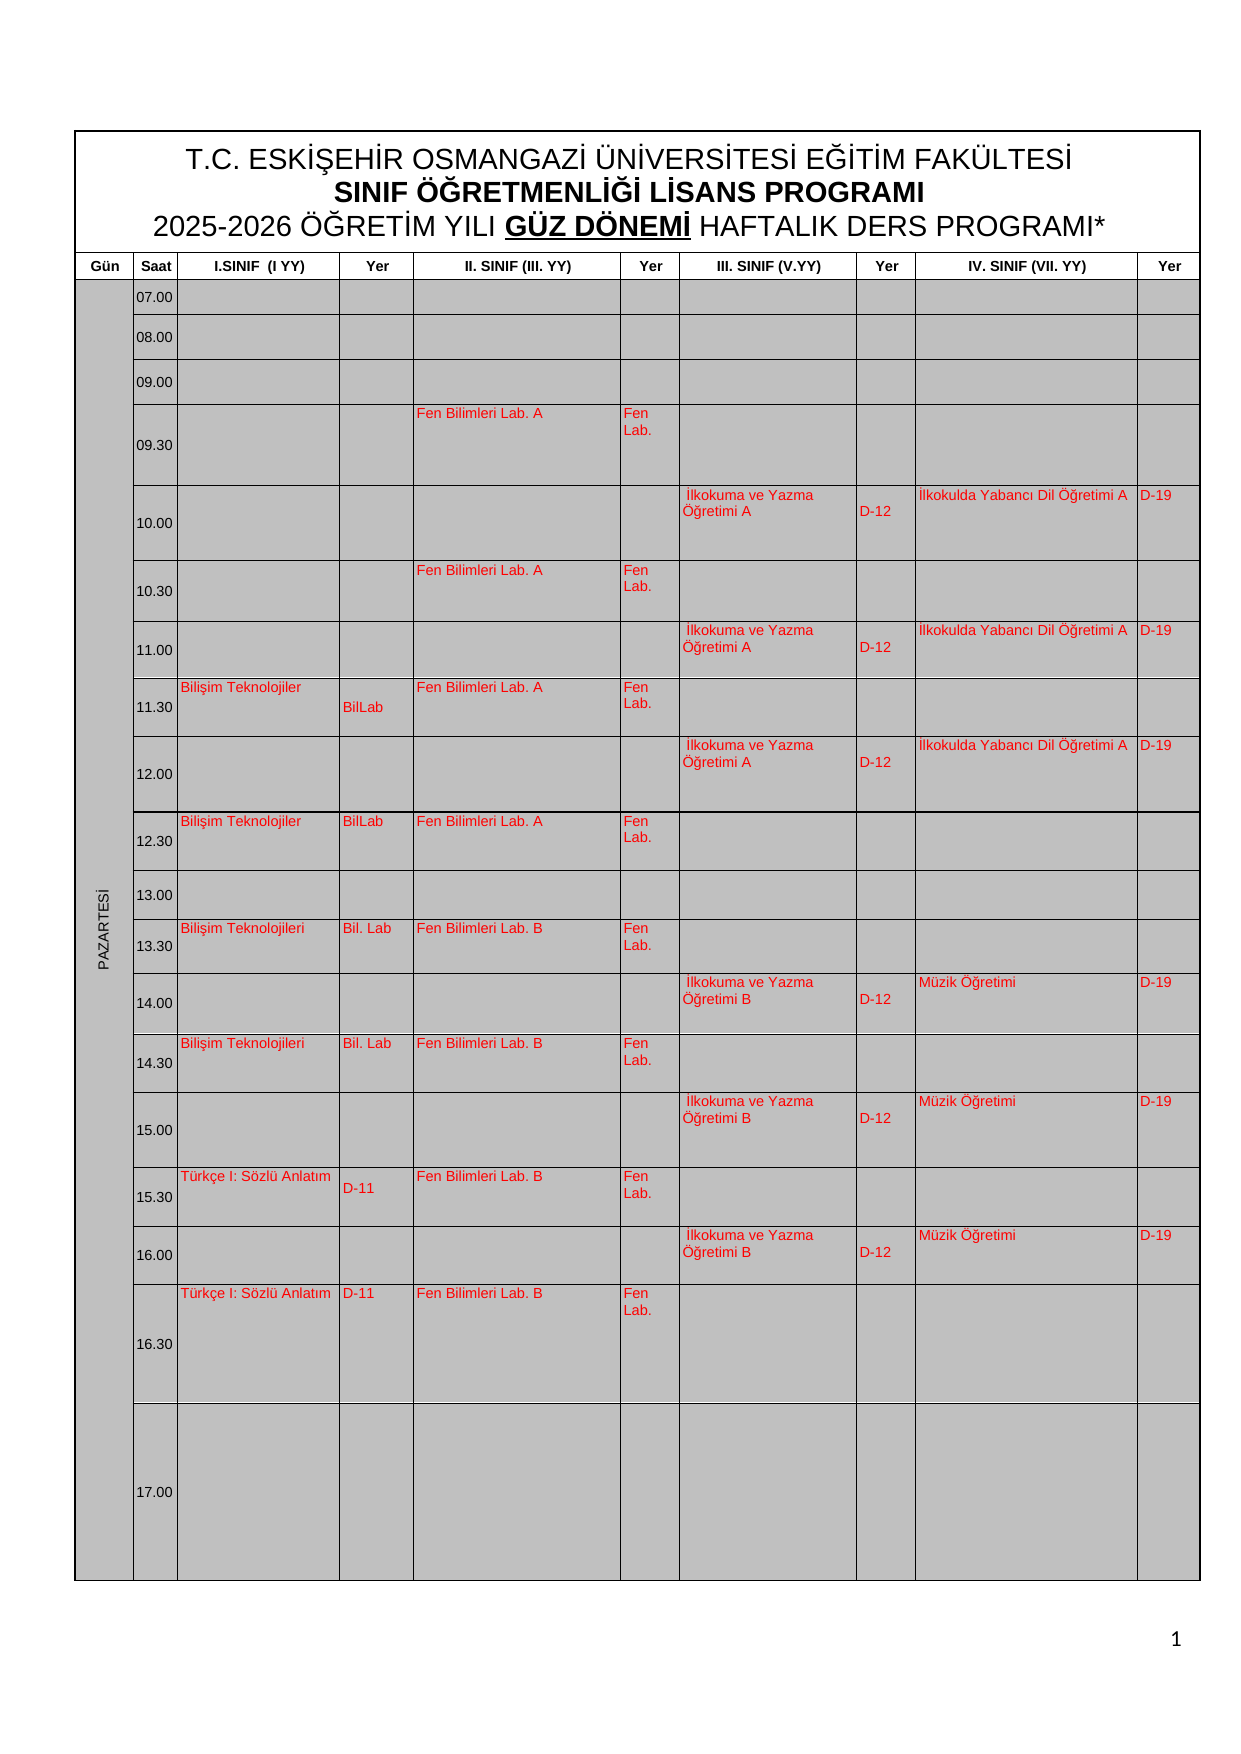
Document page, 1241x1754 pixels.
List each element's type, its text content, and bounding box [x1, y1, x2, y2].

table_cell [857, 871, 915, 919]
table_cell [1138, 920, 1199, 973]
table_cell [1138, 1285, 1199, 1402]
table_cell [414, 1227, 620, 1284]
table_cell 08.00 [134, 315, 177, 359]
table_cell 15.30 [134, 1168, 177, 1226]
table_cell Bil. Lab [340, 1035, 413, 1092]
table_cell [916, 315, 1137, 359]
table_cell [178, 1227, 339, 1284]
table_cell İlkokuma ve Yazma Öğretimi B [680, 1093, 856, 1167]
table_cell [1138, 1404, 1199, 1580]
table_cell [857, 920, 915, 973]
table_cell [680, 679, 856, 736]
table_cell Fen Lab. [621, 679, 679, 736]
table_cell Bilişim Teknolojileri [178, 920, 339, 973]
table_cell Yer [1138, 253, 1199, 279]
table_cell [178, 871, 339, 919]
table_cell 16.00 [134, 1227, 177, 1284]
table_cell [916, 280, 1137, 314]
table_cell D-12 [857, 1093, 915, 1167]
table_cell D-19 [1138, 1093, 1199, 1167]
table_cell [1138, 280, 1199, 314]
table_cell Fen Bilimleri Lab. A [414, 813, 620, 870]
table_cell [1138, 1035, 1199, 1092]
table_cell [178, 737, 339, 811]
table_cell Saat [134, 253, 177, 279]
table_cell [340, 1093, 413, 1167]
table_cell Fen Lab. [621, 813, 679, 870]
table_cell D-19 [1138, 486, 1199, 560]
table_cell [340, 1227, 413, 1284]
table_cell [857, 679, 915, 736]
table_cell İlkokulda Yabancı Dil Öğretimi A [916, 486, 1137, 560]
table_cell [178, 1404, 339, 1580]
table_cell Bilişim Teknolojileri [178, 1035, 339, 1092]
table_cell [178, 280, 339, 314]
table_cell [621, 974, 679, 1033]
table_cell Fen Lab. [621, 561, 679, 621]
table_cell [621, 315, 679, 359]
table_cell [621, 1404, 679, 1580]
table_cell II. SINIF (III. YY) [414, 253, 620, 279]
table_cell Fen Lab. [621, 1285, 679, 1402]
table_cell [857, 360, 915, 404]
table_cell Fen Lab. [621, 920, 679, 973]
table_cell 13.30 [134, 920, 177, 973]
table_cell Fen Bilimleri Lab. B [414, 1168, 620, 1226]
table_cell [414, 871, 620, 919]
table_cell [340, 486, 413, 560]
table_cell Müzik Öğretimi [916, 1227, 1137, 1284]
table_cell 07.00 [134, 280, 177, 314]
table_cell Fen Bilimleri Lab. A [414, 405, 620, 485]
table_cell [680, 405, 856, 485]
table_cell [857, 1404, 915, 1580]
table_cell [1138, 315, 1199, 359]
table_cell D-19 [1138, 974, 1199, 1033]
table_cell [340, 280, 413, 314]
table_cell [340, 1404, 413, 1580]
table_cell Fen Bilimleri Lab. B [414, 920, 620, 973]
table_cell 10.00 [134, 486, 177, 560]
table_cell Fen Bilimleri Lab. A [414, 561, 620, 621]
table_cell [680, 813, 856, 870]
table_cell 17.00 [134, 1404, 177, 1580]
table_cell D-12 [857, 974, 915, 1033]
table_cell [916, 561, 1137, 621]
table_cell [916, 920, 1137, 973]
table_cell [916, 1035, 1137, 1092]
table_cell [621, 1093, 679, 1167]
table_cell [916, 679, 1137, 736]
table_cell [621, 280, 679, 314]
table_cell Müzik Öğretimi [916, 1093, 1137, 1167]
table_cell [680, 360, 856, 404]
table_cell [340, 405, 413, 485]
table_cell [178, 405, 339, 485]
table_cell BilLab [340, 679, 413, 736]
table_cell [178, 974, 339, 1033]
table_cell D-19 [1138, 1227, 1199, 1284]
table_cell [680, 280, 856, 314]
table_cell Gün [76, 253, 133, 279]
table_cell [680, 1285, 856, 1402]
table_cell [340, 974, 413, 1033]
table_cell [916, 1285, 1137, 1402]
table_cell [340, 561, 413, 621]
table_cell [414, 974, 620, 1033]
table_cell [621, 622, 679, 677]
table_cell [414, 737, 620, 811]
table_cell [1138, 360, 1199, 404]
table_cell [178, 622, 339, 677]
table_cell [916, 360, 1137, 404]
table_cell 12.00 [134, 737, 177, 811]
table_header T.C. ESKİŞEHİR OSMANGAZİ ÜNİVERSİTESİ EĞİTİM FAKÜLTESİ SINIF ÖĞRETMENLİĞİ LİSANS PROGRAMI 2025-2026 ÖĞRETİM YILI GÜZ DÖNEMİ HAFTALIK DERS PROGRAMI* [76, 132, 1199, 252]
table_cell 11.00 [134, 622, 177, 677]
table_cell 11.30 [134, 679, 177, 736]
table_cell Fen Lab. [621, 1035, 679, 1092]
table_cell [178, 1093, 339, 1167]
table_cell [621, 1227, 679, 1284]
table_cell [680, 1168, 856, 1226]
table_cell [414, 360, 620, 404]
table_cell İlkokulda Yabancı Dil Öğretimi A [916, 737, 1137, 811]
table_cell [857, 405, 915, 485]
table_cell [621, 486, 679, 560]
table_cell [414, 622, 620, 677]
table_cell 12.30 [134, 813, 177, 870]
table_cell BilLab [340, 813, 413, 870]
table_cell [414, 1093, 620, 1167]
table_cell I.SINIF (I YY) [178, 253, 339, 279]
table_cell [340, 315, 413, 359]
table_cell 16.30 [134, 1285, 177, 1402]
table_cell [340, 737, 413, 811]
table_cell D-12 [857, 737, 915, 811]
table_cell Yer [621, 253, 679, 279]
table_cell 14.30 [134, 1035, 177, 1092]
table_cell [178, 561, 339, 621]
table_cell İlkokuma ve Yazma Öğretimi A [680, 486, 856, 560]
table_cell 14.00 [134, 974, 177, 1033]
table_cell Yer [340, 253, 413, 279]
table_cell [680, 920, 856, 973]
table_cell 10.30 [134, 561, 177, 621]
table_cell [857, 1168, 915, 1226]
table_cell [857, 280, 915, 314]
table_cell Müzik Öğretimi [916, 974, 1137, 1033]
table_cell [680, 1035, 856, 1092]
table_cell PAZARTESİ PAZARTESİ [76, 280, 133, 1580]
table_cell 09.30 [134, 405, 177, 485]
table_cell D-19 [1138, 622, 1199, 677]
table_cell [680, 561, 856, 621]
table_cell [621, 871, 679, 919]
table_cell [916, 1404, 1137, 1580]
table_cell D-19 [1138, 737, 1199, 811]
table_cell [1138, 561, 1199, 621]
table_cell [857, 561, 915, 621]
table_cell D-12 [857, 622, 915, 677]
table_cell [857, 1285, 915, 1402]
table_cell Bilişim Teknolojiler [178, 679, 339, 736]
table_cell Bilişim Teknolojiler [178, 813, 339, 870]
table_cell Fen Lab. [621, 1168, 679, 1226]
table_cell [621, 360, 679, 404]
table_cell [1138, 1168, 1199, 1226]
table_cell 09.00 [134, 360, 177, 404]
table_cell [621, 737, 679, 811]
table_cell Bil. Lab [340, 920, 413, 973]
table_cell [680, 1404, 856, 1580]
table_cell [1138, 871, 1199, 919]
table_cell Yer [857, 253, 915, 279]
table_cell [178, 315, 339, 359]
table_cell [340, 360, 413, 404]
table_cell [1138, 679, 1199, 736]
table_cell D-12 [857, 1227, 915, 1284]
table_cell IV. SINIF (VII. YY) [916, 253, 1137, 279]
table_cell [916, 1168, 1137, 1226]
table_cell [1138, 405, 1199, 485]
table_cell Fen Bilimleri Lab. B [414, 1035, 620, 1092]
table_cell Fen Lab. [621, 405, 679, 485]
table_cell 15.00 [134, 1093, 177, 1167]
table_cell Türkçe I: Sözlü Anlatım [178, 1285, 339, 1402]
table_cell [857, 315, 915, 359]
table_cell [414, 486, 620, 560]
table_cell D-11 [340, 1285, 413, 1402]
table_cell İlkokuma ve Yazma Öğretimi A [680, 737, 856, 811]
table_cell [916, 405, 1137, 485]
table_cell İlkokuma ve Yazma Öğretimi B [680, 974, 856, 1033]
table_cell Fen Bilimleri Lab. A [414, 679, 620, 736]
table_cell [340, 871, 413, 919]
table_cell [178, 486, 339, 560]
table_cell [916, 813, 1137, 870]
table_cell İlkokulda Yabancı Dil Öğretimi A [916, 622, 1137, 677]
table_cell 13.00 [134, 871, 177, 919]
table_cell [680, 315, 856, 359]
table_cell [414, 315, 620, 359]
table_cell III. SINIF (V.YY) [680, 253, 856, 279]
table_cell [857, 1035, 915, 1092]
table_cell [414, 1404, 620, 1580]
table_cell İlkokuma ve Yazma Öğretimi A [680, 622, 856, 677]
table_cell [340, 622, 413, 677]
table_cell İlkokuma ve Yazma Öğretimi B [680, 1227, 856, 1284]
table_cell D-11 [340, 1168, 413, 1226]
table_cell [1138, 813, 1199, 870]
table_cell Fen Bilimleri Lab. B [414, 1285, 620, 1402]
table_cell [178, 360, 339, 404]
table_cell [857, 813, 915, 870]
table_cell [916, 871, 1137, 919]
table_cell [414, 280, 620, 314]
table_cell [680, 871, 856, 919]
table_cell Türkçe I: Sözlü Anlatım [178, 1168, 339, 1226]
table_cell D-12 [857, 486, 915, 560]
